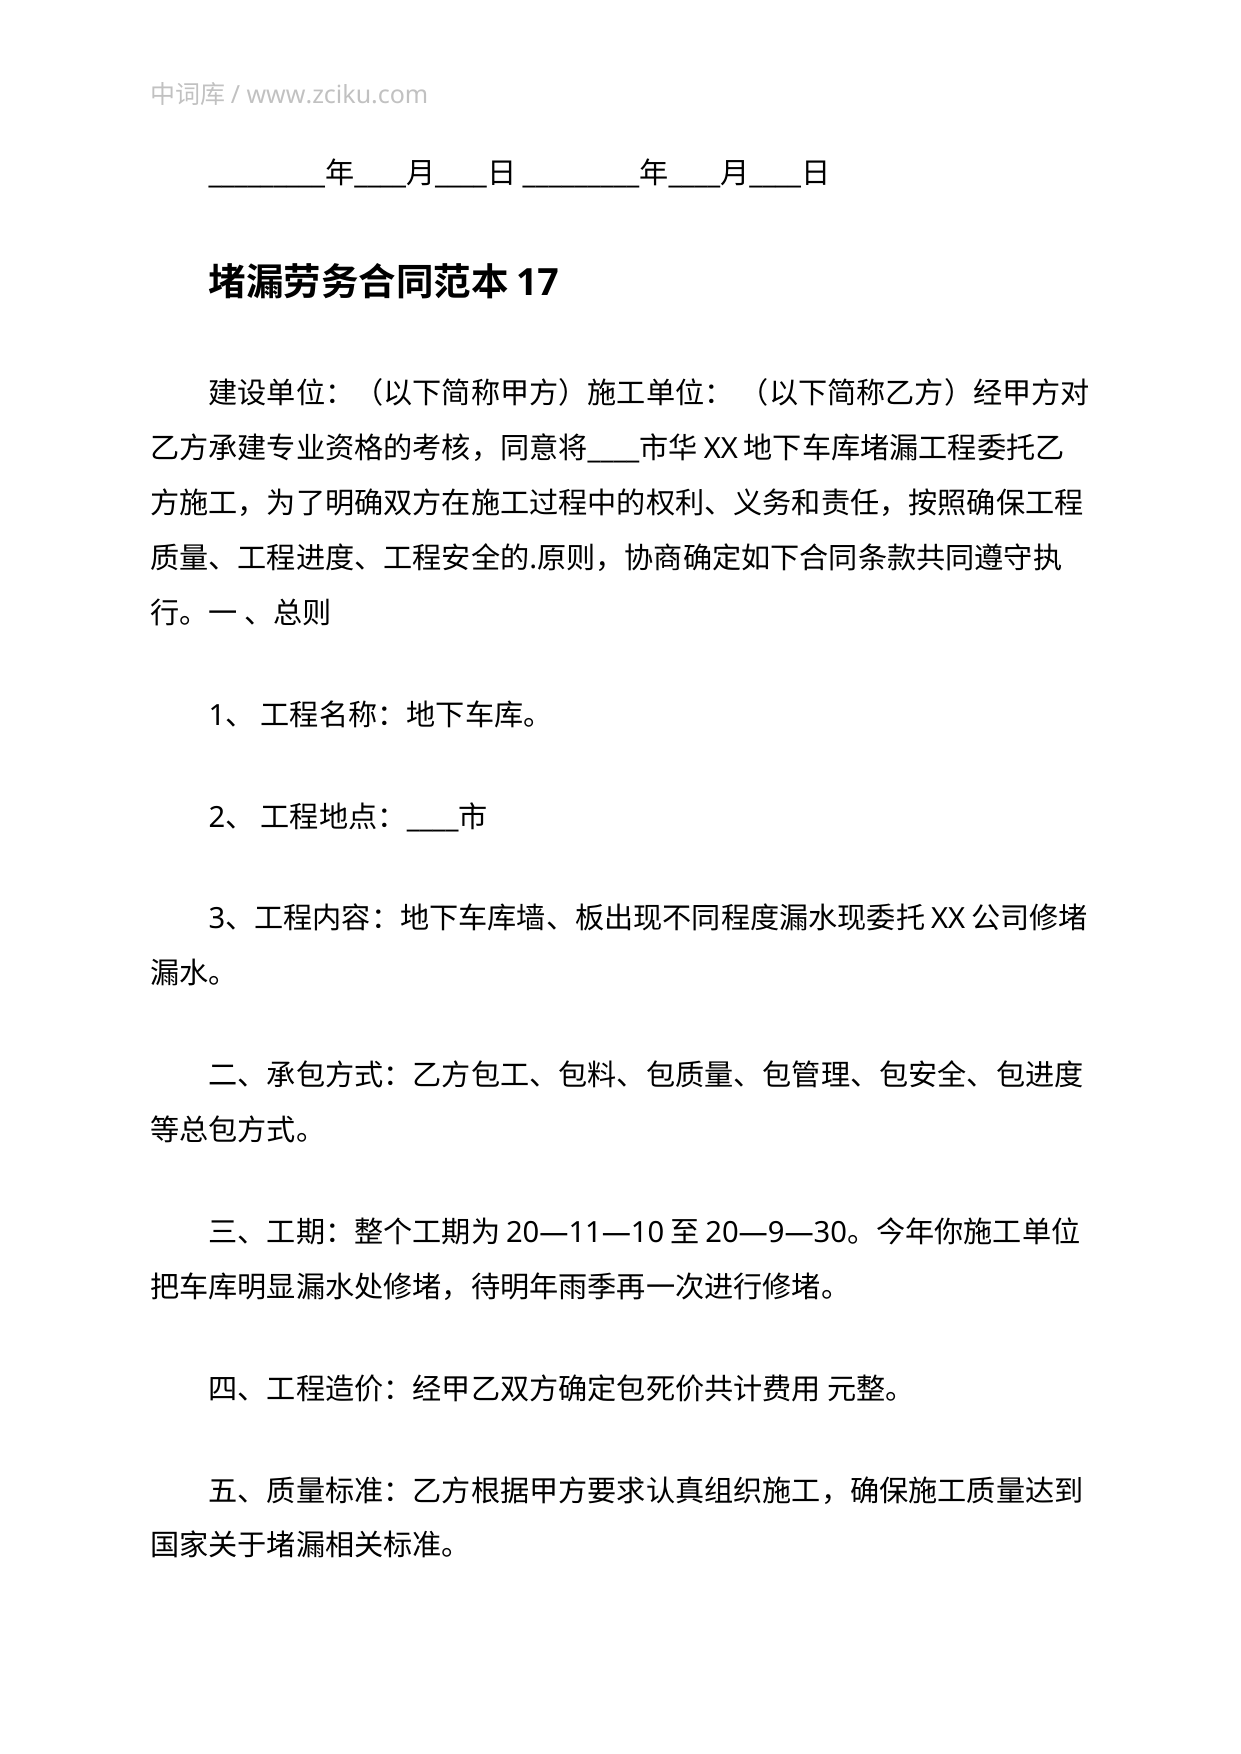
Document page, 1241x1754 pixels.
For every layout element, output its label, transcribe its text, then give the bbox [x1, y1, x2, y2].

text 3、工程内容：地下车库墙、板出现不同程度漏水现委托XX公司修堵漏水。 [150, 895, 1090, 992]
text 三、工期：整个工期为20—11—10至20—9—30。今年你施工单位把车库明显漏水处修堵，待明年雨季再一次进行修堵。 [150, 1208, 1090, 1306]
text _________年____月____日 _________年____月____日 [150, 150, 1090, 192]
text 2、 工程地点：____市 [150, 793, 1090, 836]
text 四、工程造价：经甲乙双方确定包死价共计费用 元整。 [150, 1365, 1090, 1408]
text 堵漏劳务合同范本17 [150, 252, 1090, 306]
text 五、质量标准：乙方根据甲方要求认真组织施工，确保施工质量达到国家关于堵漏相关标准。 [150, 1467, 1090, 1564]
text 二、承包方式：乙方包工、包料、包质量、包管理、包安全、包进度等总包方式。 [150, 1052, 1090, 1149]
text 1、 工程名称：地下车库。 [150, 691, 1090, 733]
text 建设单位：（以下简称甲方）施工单位： （以下简称乙方）经甲方对乙方承建专业资格的考核，同意将____市华XX地下车库堵漏工程委托乙方施工，为了明确双方在施工过程中的权利、义务和责任，按照确保工程质量、工程进度、工程安全的.原则，协商确定如下合同条款共同遵守执行。一 、总则 [150, 369, 1090, 632]
